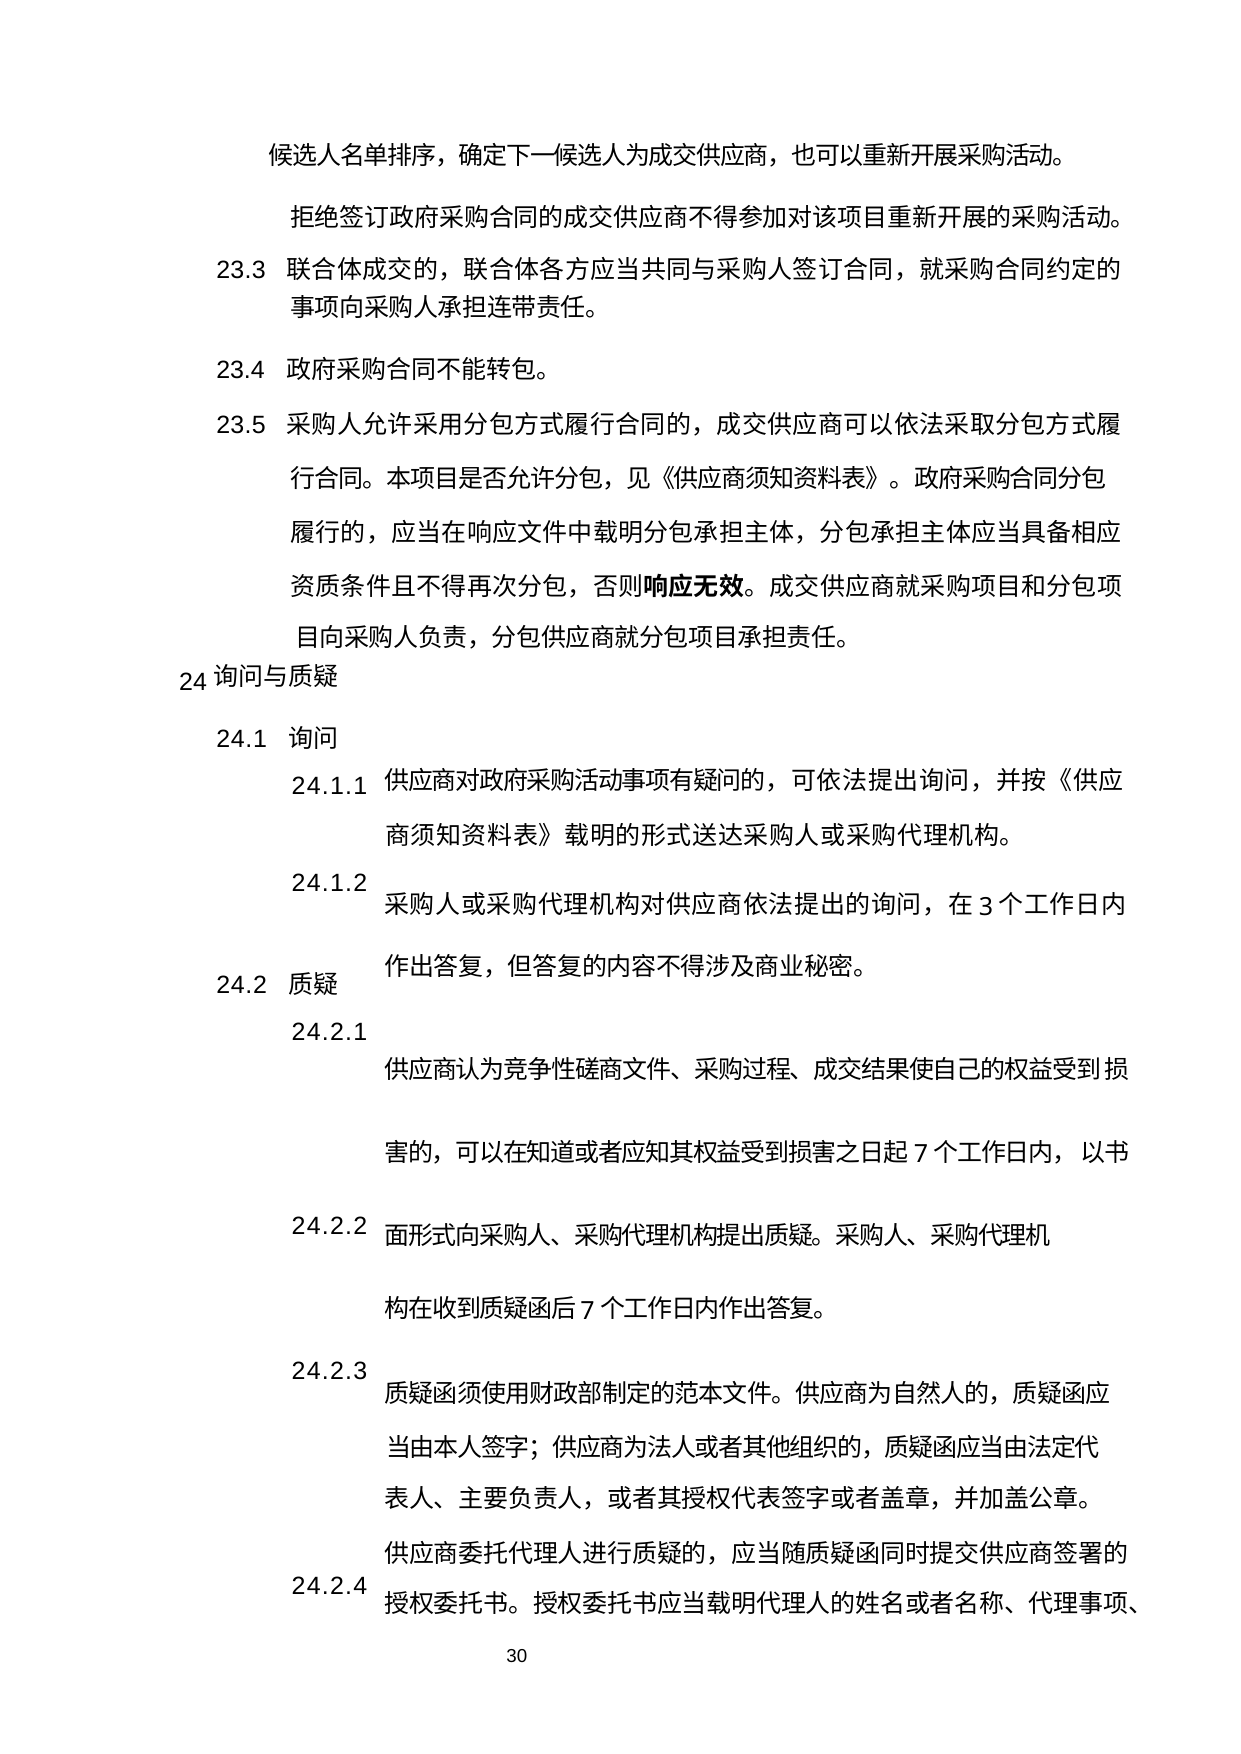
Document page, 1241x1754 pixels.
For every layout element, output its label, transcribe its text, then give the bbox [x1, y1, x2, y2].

text 24.2.3 [291, 1361, 374, 1384]
text 目向采购人负责，分包供应商就分包项目承担责任。 [295, 620, 1136, 653]
text 24.2.4 [291, 1577, 374, 1599]
text 事项向采购人承担连带责任。 [290, 304, 1136, 352]
text 采购人或采购代理机构对供应商依法提出的询问，在3个工作日内 [384, 901, 1136, 949]
text 供应商委托代理人进行质疑的，应当随质疑函同时提交供应商签署的 授权委托书。授权委托书应当载明代理人的姓名或者名称、代理事项、 具体权限、期限和相关事项。供应商为自然人的，应当由本人签字； 供应商为法人或者其他组织的，应当由法定代表人、主要负责人签字 [384, 1533, 1131, 1619]
text 表人、主要负责人，或者其授权代表签字或者盖章，并加盖公章。 [384, 1481, 1136, 1514]
text 24.2 质疑 [216, 967, 374, 1000]
text 构在收到质疑函后 7 个工作日内作出答复。 [384, 1298, 1136, 1354]
text 24.1 询问 [216, 721, 374, 754]
text 23.3 联合体成交的，联合体各方应当共同与采购人签订合同，就采购合同约定的 [216, 252, 1136, 285]
text 质疑函须使用财政部制定的范本文件。供应商为自然人的，质疑函应 当由本人签字；供应商为法人或者其他组织的，质疑函应当由法定代 [384, 1373, 1122, 1463]
text 23.4 政府采购合同不能转包。 [216, 352, 1136, 385]
text 供应商认为竞争性磋商文件、采购过程、成交结果使自己的权益受到 损害的，可以在知道或者应知其权益受到损害之日起 7 个工作日内， 以书面形式向采购人、采购代理机构提出质疑。采购人、采购代理机 [384, 1049, 1129, 1277]
text 24.1.2 [291, 872, 374, 896]
text 商须知资料表》载明的形式送达采购人或采购代理机构。 [385, 825, 1136, 882]
text 24.2.1 [291, 1021, 374, 1045]
text 候选人名单排序，确定下一候选人为成交供应商，也可以重新开展采购活动。 [177, 151, 1132, 200]
text 23.5 采购人允许采用分包方式履行合同的，成交供应商可以依法采取分包方式履 行合同。本项目是否允许分包，见《供应商须知资料表》。政府采购合同分包 履行的，应当在响应文件中载明分包承担主体，分包承担主体应当具备相应 资质条件且不得再次分包，否则响应无效。成交供应商就采购项目和分包项 [216, 404, 1123, 602]
text 24.2.2 [291, 1215, 374, 1239]
text 24 询问与质疑 [179, 672, 374, 721]
text 拒绝签订政府采购合同的成交供应商不得参加对该项目重新开展的采购活动。 [177, 200, 1136, 233]
text 作出答复，但答复的内容不得涉及商业秘密。 [384, 949, 1136, 982]
text 供应商对政府采购活动事项有疑问的，可依法提出询问，并按《供应 [384, 776, 1136, 825]
text 24.1.1 [291, 775, 374, 799]
